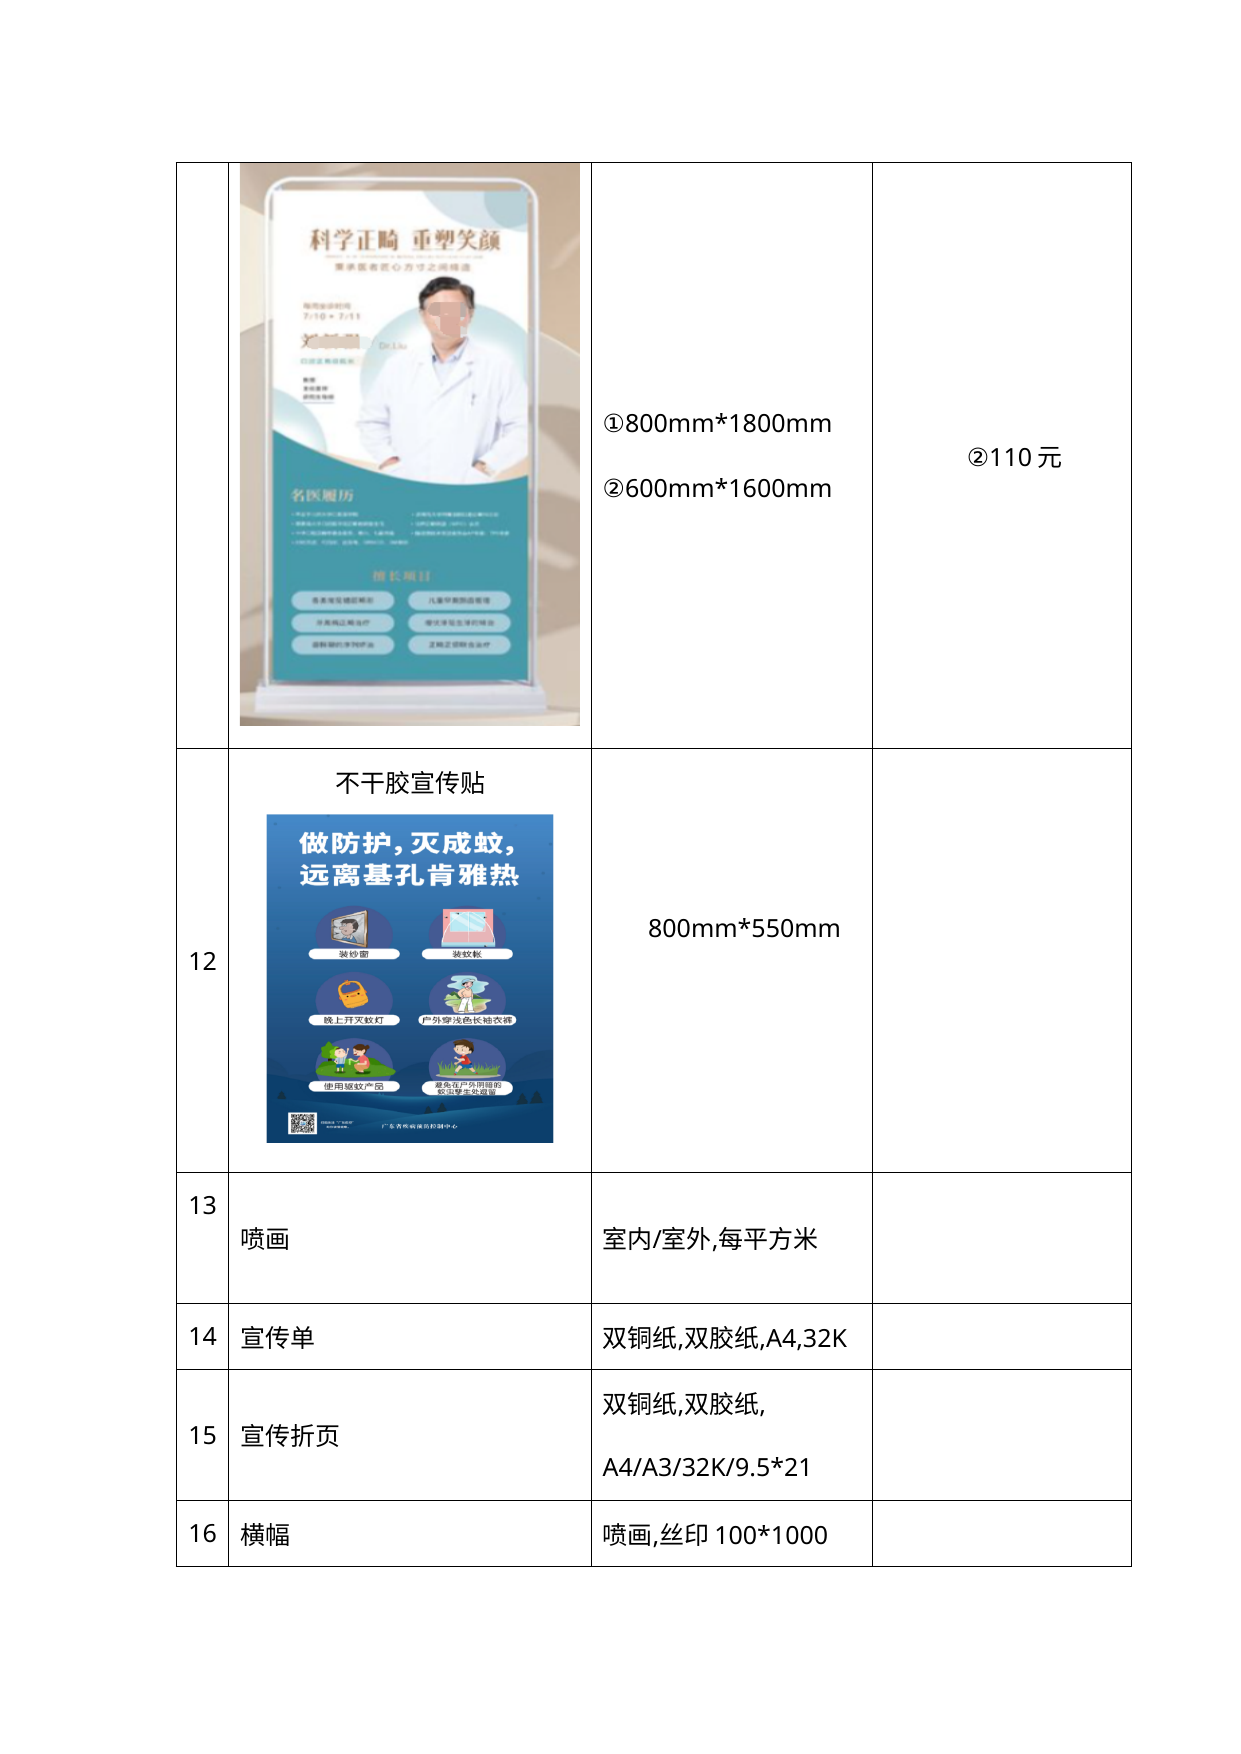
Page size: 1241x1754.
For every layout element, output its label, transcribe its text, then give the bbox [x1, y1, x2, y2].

table_cell 16 [177, 1501, 228, 1566]
table_cell 展架 [229, 163, 591, 748]
table_cell [873, 1173, 1131, 1303]
table_cell 15 [177, 1370, 228, 1500]
table_cell 12 [177, 749, 228, 1172]
table_cell ①140元 ②110元 [873, 163, 1131, 748]
picture [265, 814, 554, 1143]
table_cell 喷画,丝印100*1000 [592, 1501, 872, 1566]
table_cell 11 [177, 163, 228, 748]
table_cell 不干胶宣传贴 [229, 749, 591, 1172]
table_cell 双铜纸,双胶纸, A4/A3/32K/9.5*21 [592, 1370, 872, 1500]
table_cell 双铜纸,双胶纸,A4,32K [592, 1304, 872, 1369]
table_cell 喷画 [229, 1173, 591, 1303]
table_cell [873, 1304, 1131, 1369]
table_cell 800mm*550mm [592, 749, 872, 1172]
table_cell [873, 749, 1131, 1172]
table_cell 室内/室外,每平方米 [592, 1173, 872, 1303]
table_cell 宣传单 [229, 1304, 591, 1369]
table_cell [592, 163, 872, 748]
table_cell 横幅 [229, 1501, 591, 1566]
table_cell [873, 1370, 1131, 1500]
picture [239, 163, 580, 726]
table_cell 14 [177, 1304, 228, 1369]
table_cell [873, 1501, 1131, 1566]
table_cell 宣传折页 [229, 1370, 591, 1500]
table_cell 13 [177, 1173, 228, 1303]
